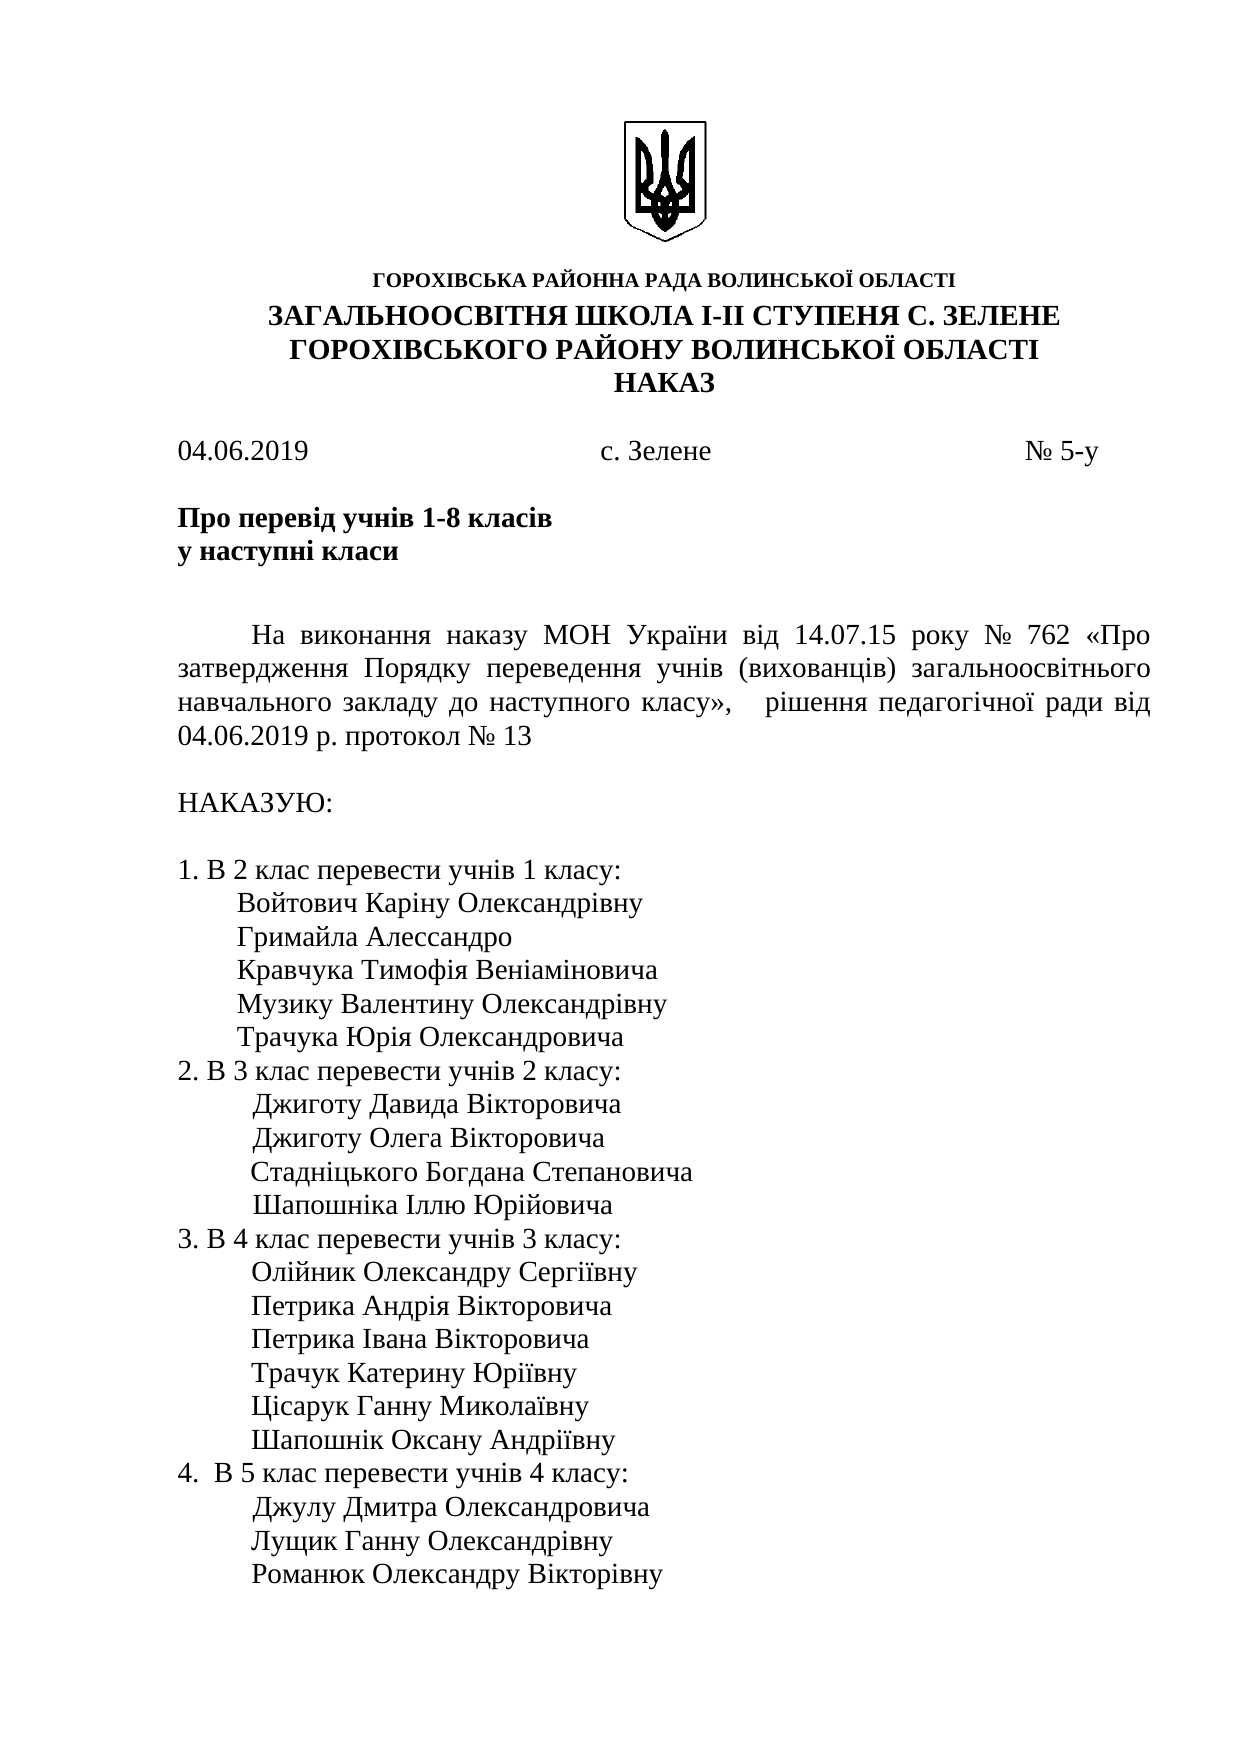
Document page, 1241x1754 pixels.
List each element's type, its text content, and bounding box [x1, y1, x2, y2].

text Про перевід учнів 1-8 класів [177, 500, 1152, 533]
text 04.06.2019 с. Зелене № 5-у [177, 433, 1152, 466]
text Романюк Олександру Вікторівну [222, 1556, 1152, 1590]
text 1. В 2 клас перевести учнів 1 класу: [177, 852, 1152, 885]
text На виконання наказу МОН України від 14.07.15 року № 762 «Про затвердження Порядку переведення учнів (вихованців) загальноосвітнього навчального закладу до наступного класу», рішення педагогічної ради від 04.06.2019 р. протокол № 13 [177, 617, 1152, 751]
subtitle ГОРОХІВСЬКА РАЙОННА РАДА ВОЛИНСЬКОЇ ОБЛАСТІ [177, 268, 1152, 292]
text Стадніцького Богдана Степановича [177, 1154, 1152, 1187]
text 2. В 3 клас перевести учнів 2 класу: [177, 1053, 1152, 1087]
text Петрика Андрія Вікторовича [222, 1288, 1152, 1321]
text НАКАЗУЮ: [177, 785, 1152, 818]
text Войтович Каріну Олександрівну [215, 885, 1152, 919]
text Цісарук Ганну Миколаївну [222, 1388, 1152, 1422]
text 4. В 5 клас перевести учнів 4 класу: [177, 1456, 1152, 1489]
text НАКАЗ [177, 366, 1152, 399]
text Олійник Олександру Сергіївну [222, 1254, 1152, 1288]
text Музику Валентину Олександрівну [215, 986, 1152, 1019]
text ГОРОХІВСЬКОГО РАЙОНУ ВОЛИНСЬКОЇ ОБЛАСТІ [177, 332, 1152, 366]
text Трачук Катерину Юріївну [222, 1355, 1152, 1388]
picture [618, 118, 711, 244]
text Трачука Юрія Олександровича [215, 1019, 1152, 1053]
text Джиготу Давида Вікторовича [252, 1087, 1152, 1120]
text Лущик Ганну Олександрівну [222, 1523, 1152, 1556]
text ЗАГАЛЬНООСВІТНЯ ШКОЛА І-ІІ СТУПЕНЯ С. ЗЕЛЕНЕ [177, 298, 1152, 332]
text Джулу Дмитра Олександровича [252, 1489, 1152, 1523]
text Шапошнік Оксану Андріївну [222, 1422, 1152, 1456]
text Петрика Івана Вікторовича [222, 1321, 1152, 1355]
text 3. В 4 клас перевести учнів 3 класу: [177, 1221, 1152, 1254]
text Шапошніка Іллю Юрійовича [252, 1187, 1152, 1221]
text у наступні класи [177, 533, 1152, 567]
text Кравчука Тимофія Веніаміновича [215, 952, 1152, 986]
text Джиготу Олега Вікторовича [177, 1120, 1152, 1154]
text Гримайла Алессандро [215, 919, 1152, 952]
